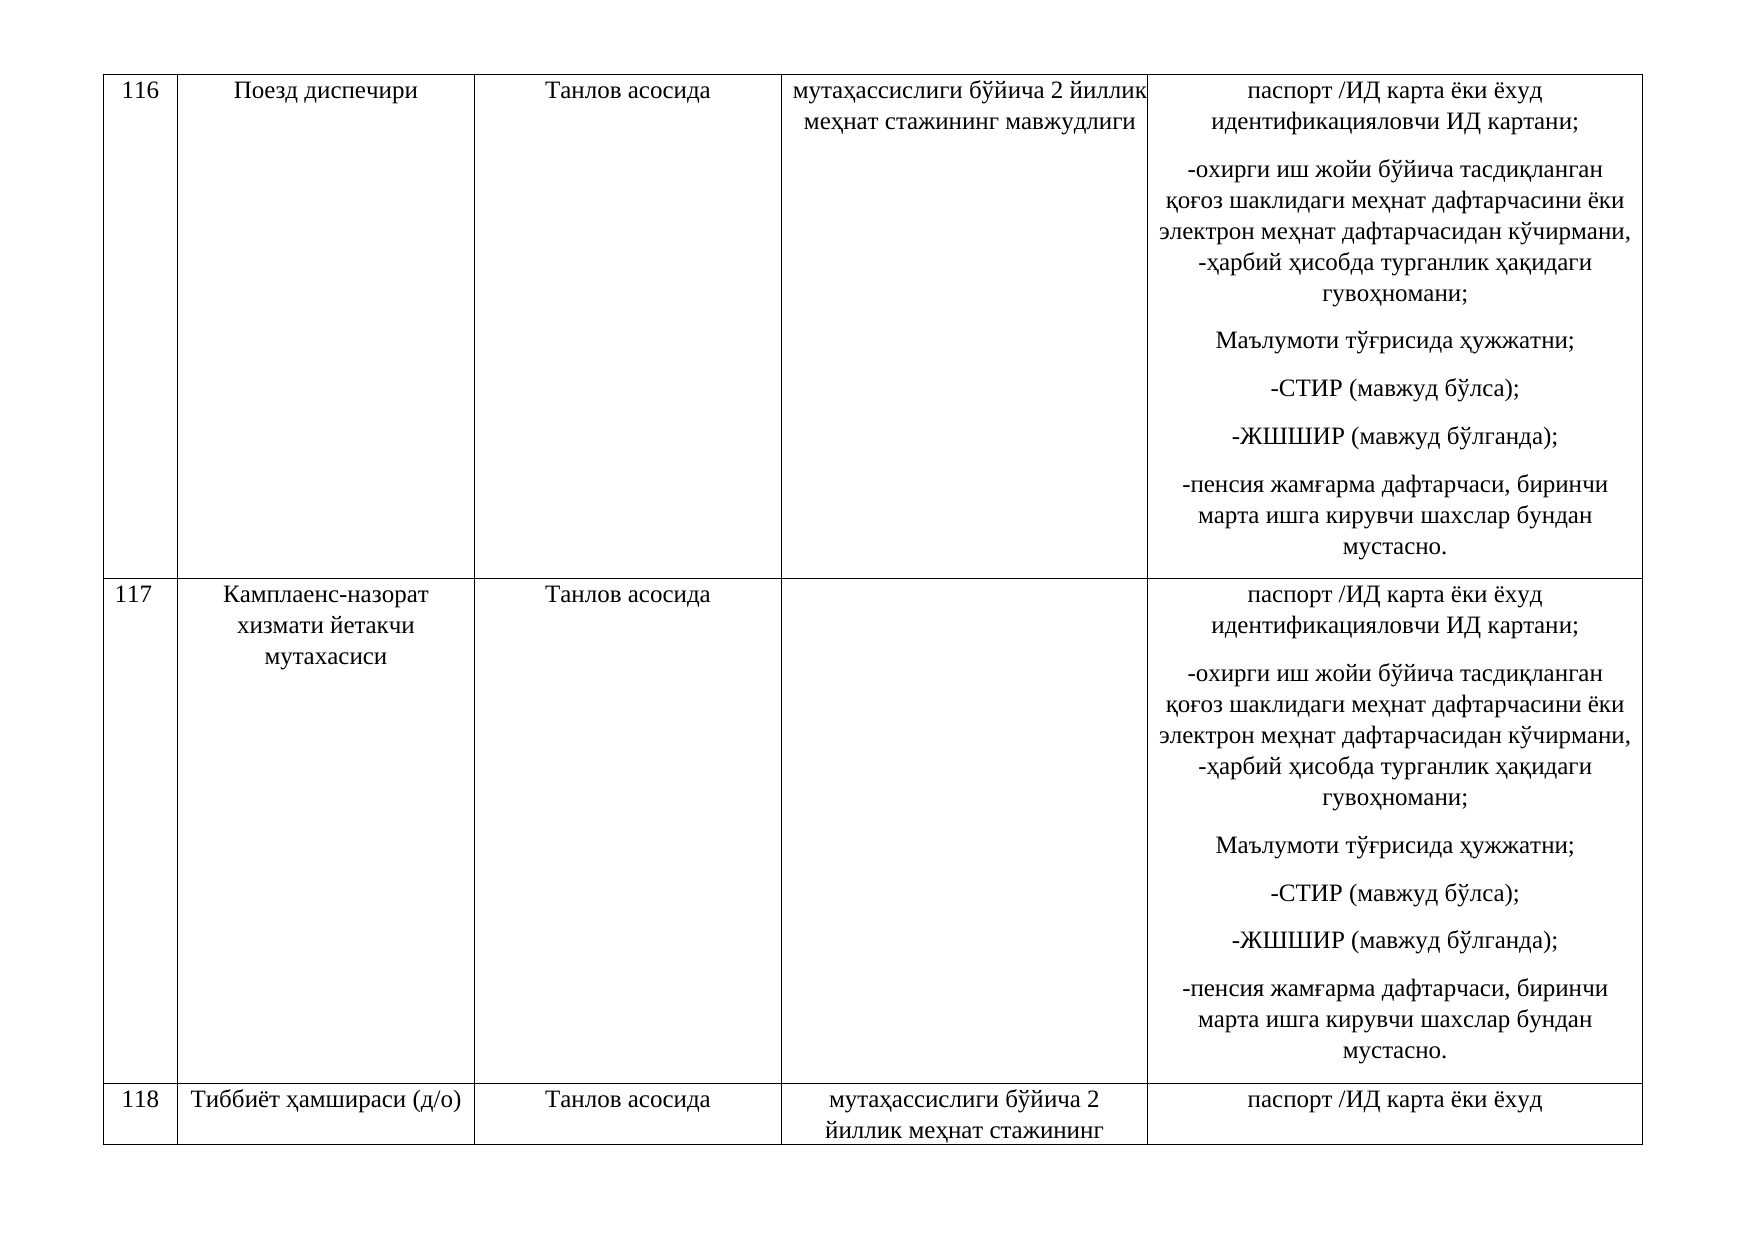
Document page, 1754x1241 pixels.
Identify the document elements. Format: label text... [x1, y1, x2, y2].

table_cell Танлов асосида [475, 1084, 781, 1143]
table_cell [1148, 1084, 1642, 1143]
table_cell Камплаенс-назорат хизмати йетакчи мутахасиси [178, 579, 474, 1083]
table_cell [782, 1084, 1147, 1143]
table_cell 118 [104, 1084, 177, 1143]
table_cell 116 [104, 75, 177, 578]
table_cell Танлов асосида [475, 579, 781, 1083]
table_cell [178, 1084, 474, 1143]
table_cell Поезд диспечири [178, 75, 474, 578]
table_cell [782, 579, 1147, 1083]
table_cell 117 [104, 579, 177, 1083]
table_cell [1148, 75, 1642, 578]
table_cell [782, 75, 1147, 578]
table_cell Танлов асосида [475, 75, 781, 578]
